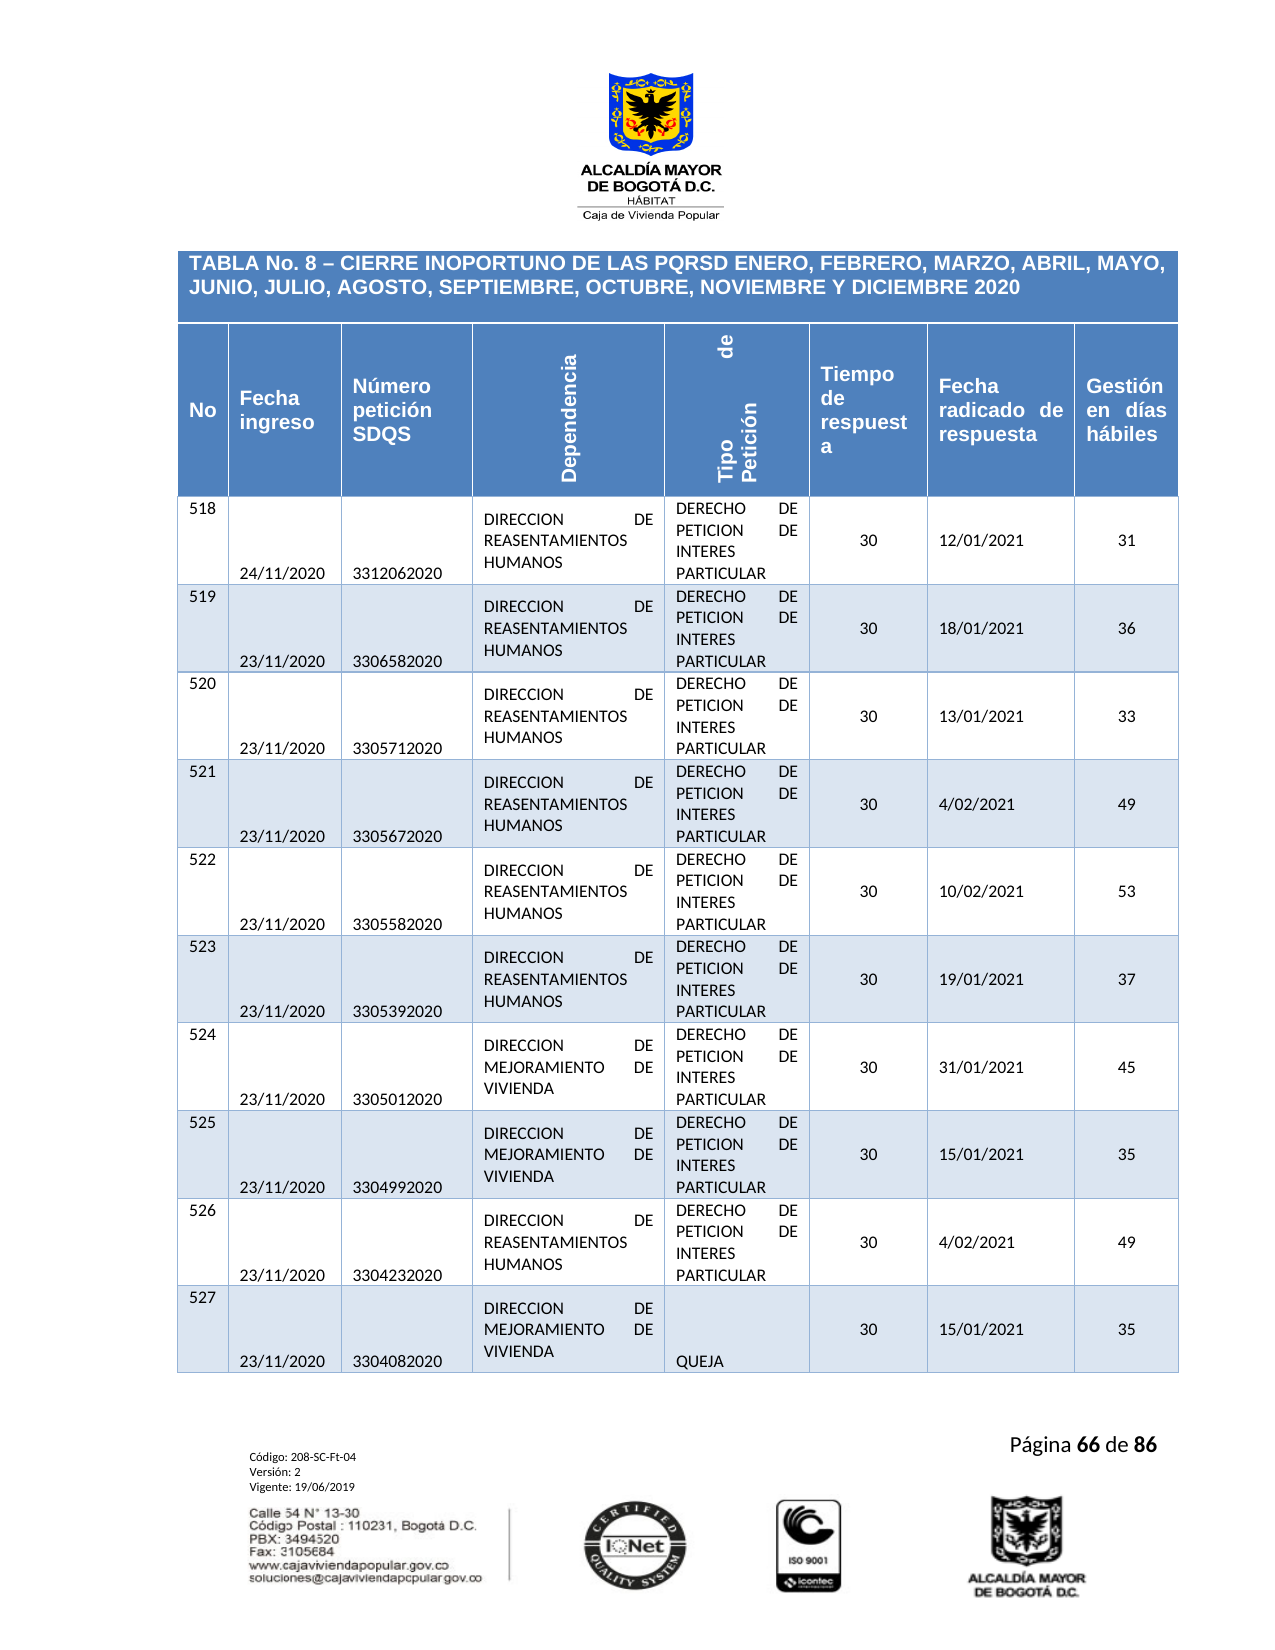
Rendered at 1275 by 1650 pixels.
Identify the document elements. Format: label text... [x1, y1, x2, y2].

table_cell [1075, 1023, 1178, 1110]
table_cell Fecha ingreso [229, 324, 341, 496]
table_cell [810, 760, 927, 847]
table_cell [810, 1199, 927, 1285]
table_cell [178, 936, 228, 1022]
table_cell Número petición SDQS [342, 324, 472, 496]
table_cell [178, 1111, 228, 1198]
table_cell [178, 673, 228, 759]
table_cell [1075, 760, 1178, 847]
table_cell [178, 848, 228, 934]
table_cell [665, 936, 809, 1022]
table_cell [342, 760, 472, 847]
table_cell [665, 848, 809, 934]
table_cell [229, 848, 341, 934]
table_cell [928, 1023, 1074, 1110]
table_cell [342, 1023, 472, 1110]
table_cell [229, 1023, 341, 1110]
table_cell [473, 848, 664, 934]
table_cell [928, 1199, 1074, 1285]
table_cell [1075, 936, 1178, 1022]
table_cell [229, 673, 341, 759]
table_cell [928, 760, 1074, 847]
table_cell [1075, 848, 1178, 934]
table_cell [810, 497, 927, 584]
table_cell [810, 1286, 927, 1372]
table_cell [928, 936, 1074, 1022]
table_header TABLA No. 8 – CIERRE INOPORTUNO DE LAS PQRSD ENERO, FEBRERO, MARZO, ABRIL, MAYO, JUNIO, JULIO, AGOSTO, SEPTIEMBRE, OCTUBRE, NOVIEMBRE Y DICIEMBRE 2020 [178, 251, 1178, 322]
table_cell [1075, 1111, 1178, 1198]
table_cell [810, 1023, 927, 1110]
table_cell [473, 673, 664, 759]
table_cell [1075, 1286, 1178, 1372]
table_cell Dependencia [473, 324, 664, 496]
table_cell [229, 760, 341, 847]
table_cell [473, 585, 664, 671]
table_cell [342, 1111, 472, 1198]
table_cell Tiempo de respuesta [810, 324, 927, 496]
picture [577, 73, 724, 221]
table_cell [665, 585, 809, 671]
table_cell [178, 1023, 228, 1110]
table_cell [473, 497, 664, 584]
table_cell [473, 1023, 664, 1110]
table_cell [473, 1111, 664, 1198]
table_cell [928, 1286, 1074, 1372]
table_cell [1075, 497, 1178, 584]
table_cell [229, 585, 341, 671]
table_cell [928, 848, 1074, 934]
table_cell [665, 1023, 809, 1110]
table_cell Tipo de Petición [665, 324, 809, 496]
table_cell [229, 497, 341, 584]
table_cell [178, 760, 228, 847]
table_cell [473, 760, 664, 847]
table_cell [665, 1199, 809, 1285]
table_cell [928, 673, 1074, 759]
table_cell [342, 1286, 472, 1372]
table_cell No [178, 324, 228, 496]
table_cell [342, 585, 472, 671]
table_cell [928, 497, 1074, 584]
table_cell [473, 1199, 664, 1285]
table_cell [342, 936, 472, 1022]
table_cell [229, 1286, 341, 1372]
picture [175, 1436, 1152, 1611]
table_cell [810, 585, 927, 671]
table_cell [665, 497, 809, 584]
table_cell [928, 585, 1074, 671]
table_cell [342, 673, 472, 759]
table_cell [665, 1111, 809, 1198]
table_cell Fecha radicado de respuesta [928, 324, 1074, 496]
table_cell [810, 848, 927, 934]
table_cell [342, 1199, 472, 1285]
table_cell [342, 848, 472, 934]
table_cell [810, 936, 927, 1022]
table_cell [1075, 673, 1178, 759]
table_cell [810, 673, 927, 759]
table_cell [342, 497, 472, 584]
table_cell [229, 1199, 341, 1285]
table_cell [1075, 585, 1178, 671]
table_cell Gestión en días hábiles [1075, 324, 1178, 496]
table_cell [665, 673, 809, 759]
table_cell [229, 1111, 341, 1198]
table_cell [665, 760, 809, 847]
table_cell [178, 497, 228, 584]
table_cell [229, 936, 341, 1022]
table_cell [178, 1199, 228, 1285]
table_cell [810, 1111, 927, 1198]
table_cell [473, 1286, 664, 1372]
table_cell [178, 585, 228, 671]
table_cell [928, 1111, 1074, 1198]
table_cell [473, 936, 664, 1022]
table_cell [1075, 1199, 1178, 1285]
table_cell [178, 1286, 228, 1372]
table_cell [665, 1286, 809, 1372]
